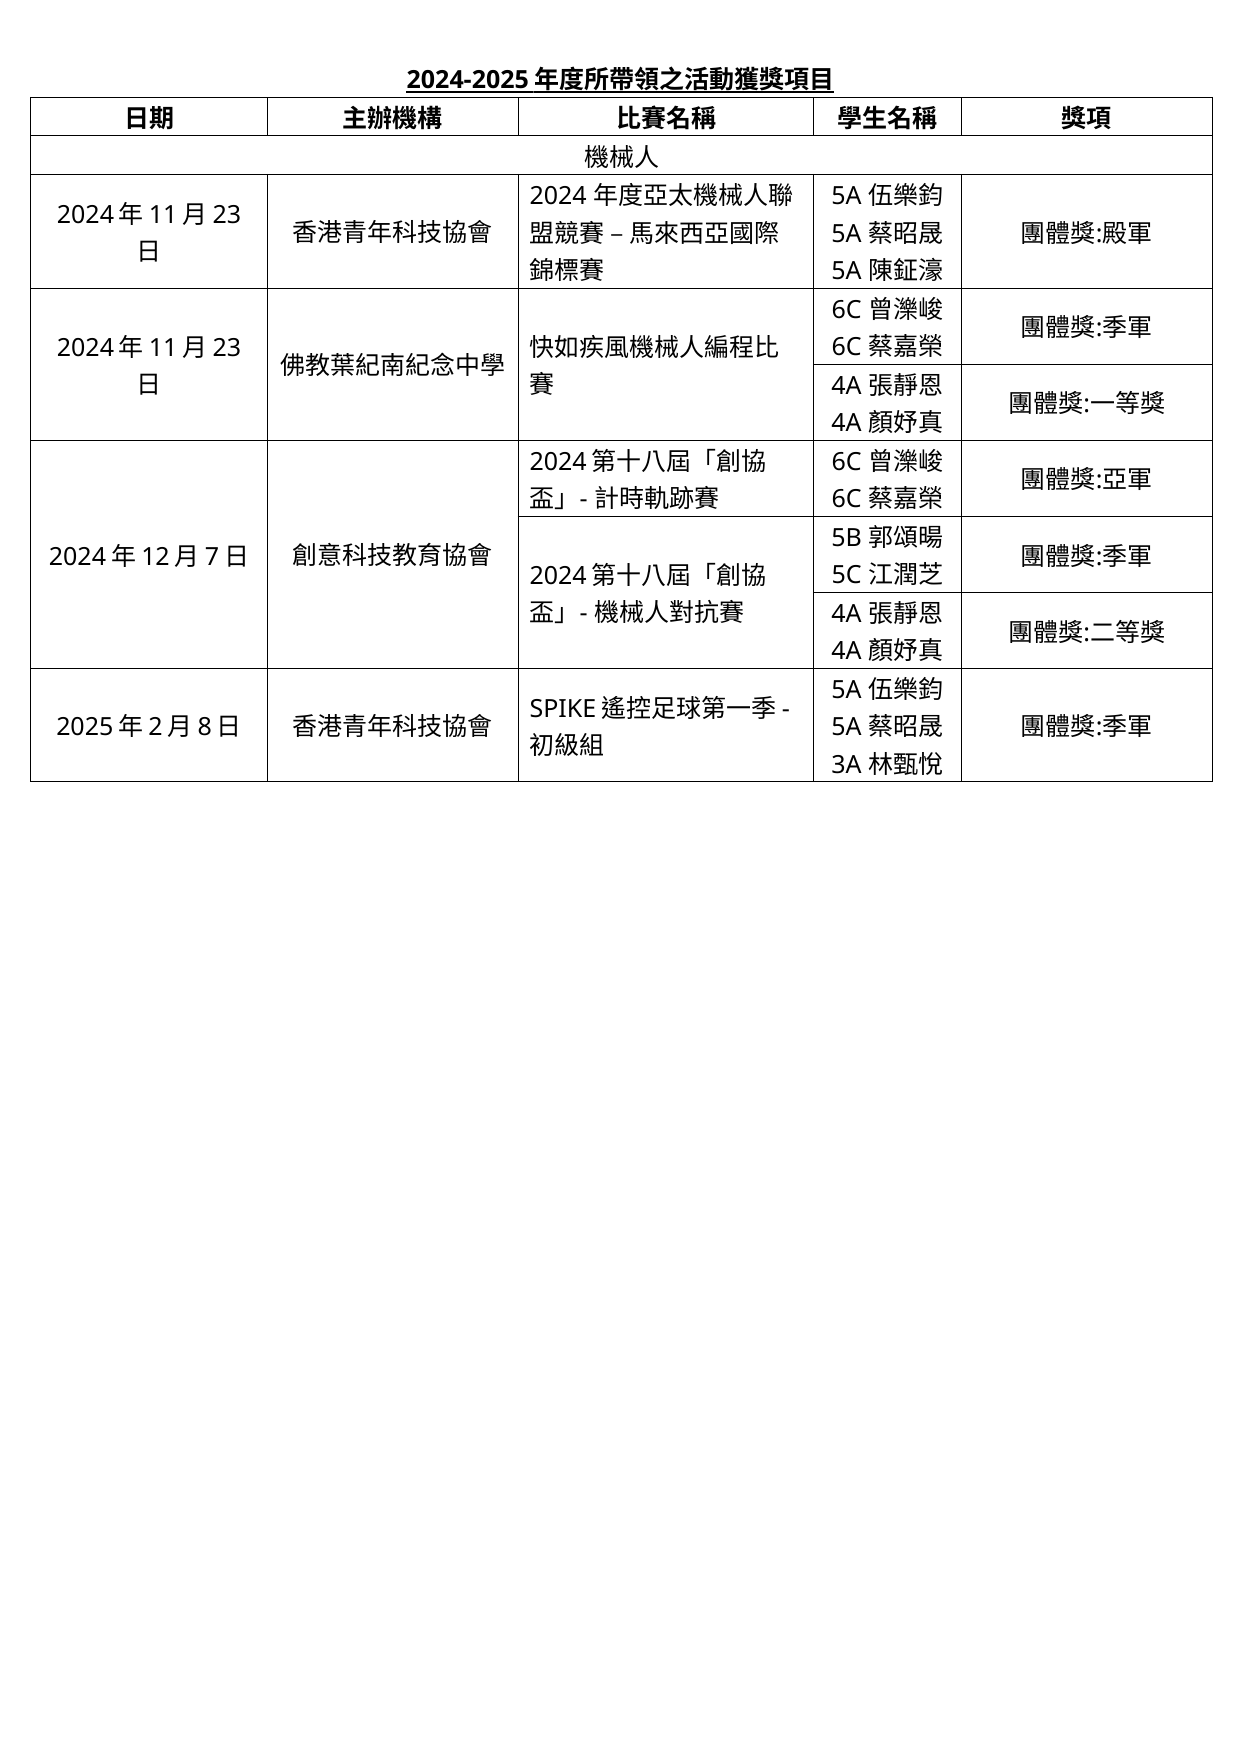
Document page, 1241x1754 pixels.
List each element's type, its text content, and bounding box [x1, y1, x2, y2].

table_cell 團體獎:一等獎 [962, 365, 1212, 439]
table_cell 佛教葉紀南紀念中學 [268, 289, 518, 439]
table_cell 2024年12月7日 [31, 441, 267, 668]
table_cell 香港青年科技協會 [268, 175, 518, 287]
table_cell 6C 曾濼峻 6C 蔡嘉榮 [814, 441, 961, 516]
table_cell 2025年2月8日 [31, 669, 267, 781]
table_header 學生名稱 [814, 98, 961, 135]
table_cell 團體獎:二等獎 [962, 593, 1212, 668]
table_header 日期 [31, 98, 267, 135]
table_cell 4A 張靜恩 4A 顏妤真 [814, 593, 961, 668]
table_cell 香港青年科技協會 [268, 669, 518, 781]
table_header 比賽名稱 [519, 98, 813, 135]
table_cell 2024第十八屆「創協盃」- 機械人對抗賽 [519, 517, 813, 668]
table_cell 團體獎:季軍 [962, 289, 1212, 363]
table_cell 創意科技教育協會 [268, 441, 518, 668]
table_cell SPIKE遙控足球第一季 - 初級組 [519, 669, 813, 781]
text 2024-2025年度所帶領之活動獲獎項目 [75, 59, 1165, 97]
table_cell 2024第十八屆「創協盃」- 計時軌跡賽 [519, 441, 813, 516]
table_cell 2024年11月23日 [31, 289, 267, 439]
table_cell 2024年11月23日 [31, 175, 267, 287]
table_cell 快如疾風機械人編程比賽 [519, 289, 813, 439]
table_cell 2024 年度亞太機械人聯盟競賽 – 馬來西亞國際錦標賽 [519, 175, 813, 287]
table_cell 6C 曾濼峻 6C 蔡嘉榮 [814, 289, 961, 363]
table_header 獎項 [962, 98, 1212, 135]
table_cell 機械人 [31, 136, 1212, 174]
table_cell 團體獎:殿軍 [962, 175, 1212, 287]
table_cell 4A 張靜恩 4A 顏妤真 [814, 365, 961, 439]
table_cell 5A 伍樂鈞 5A 蔡昭晟 3A 林甄悅 [814, 669, 961, 781]
table_cell 團體獎:亞軍 [962, 441, 1212, 516]
table_cell 5B 郭頌暘 5C 江潤芝 [814, 517, 961, 592]
table_cell 5A 伍樂鈞 5A 蔡昭晟 5A 陳鉦濠 [814, 175, 961, 287]
table_cell 團體獎:季軍 [962, 517, 1212, 592]
table_header 主辦機構 [268, 98, 518, 135]
table_cell 團體獎:季軍 [962, 669, 1212, 781]
